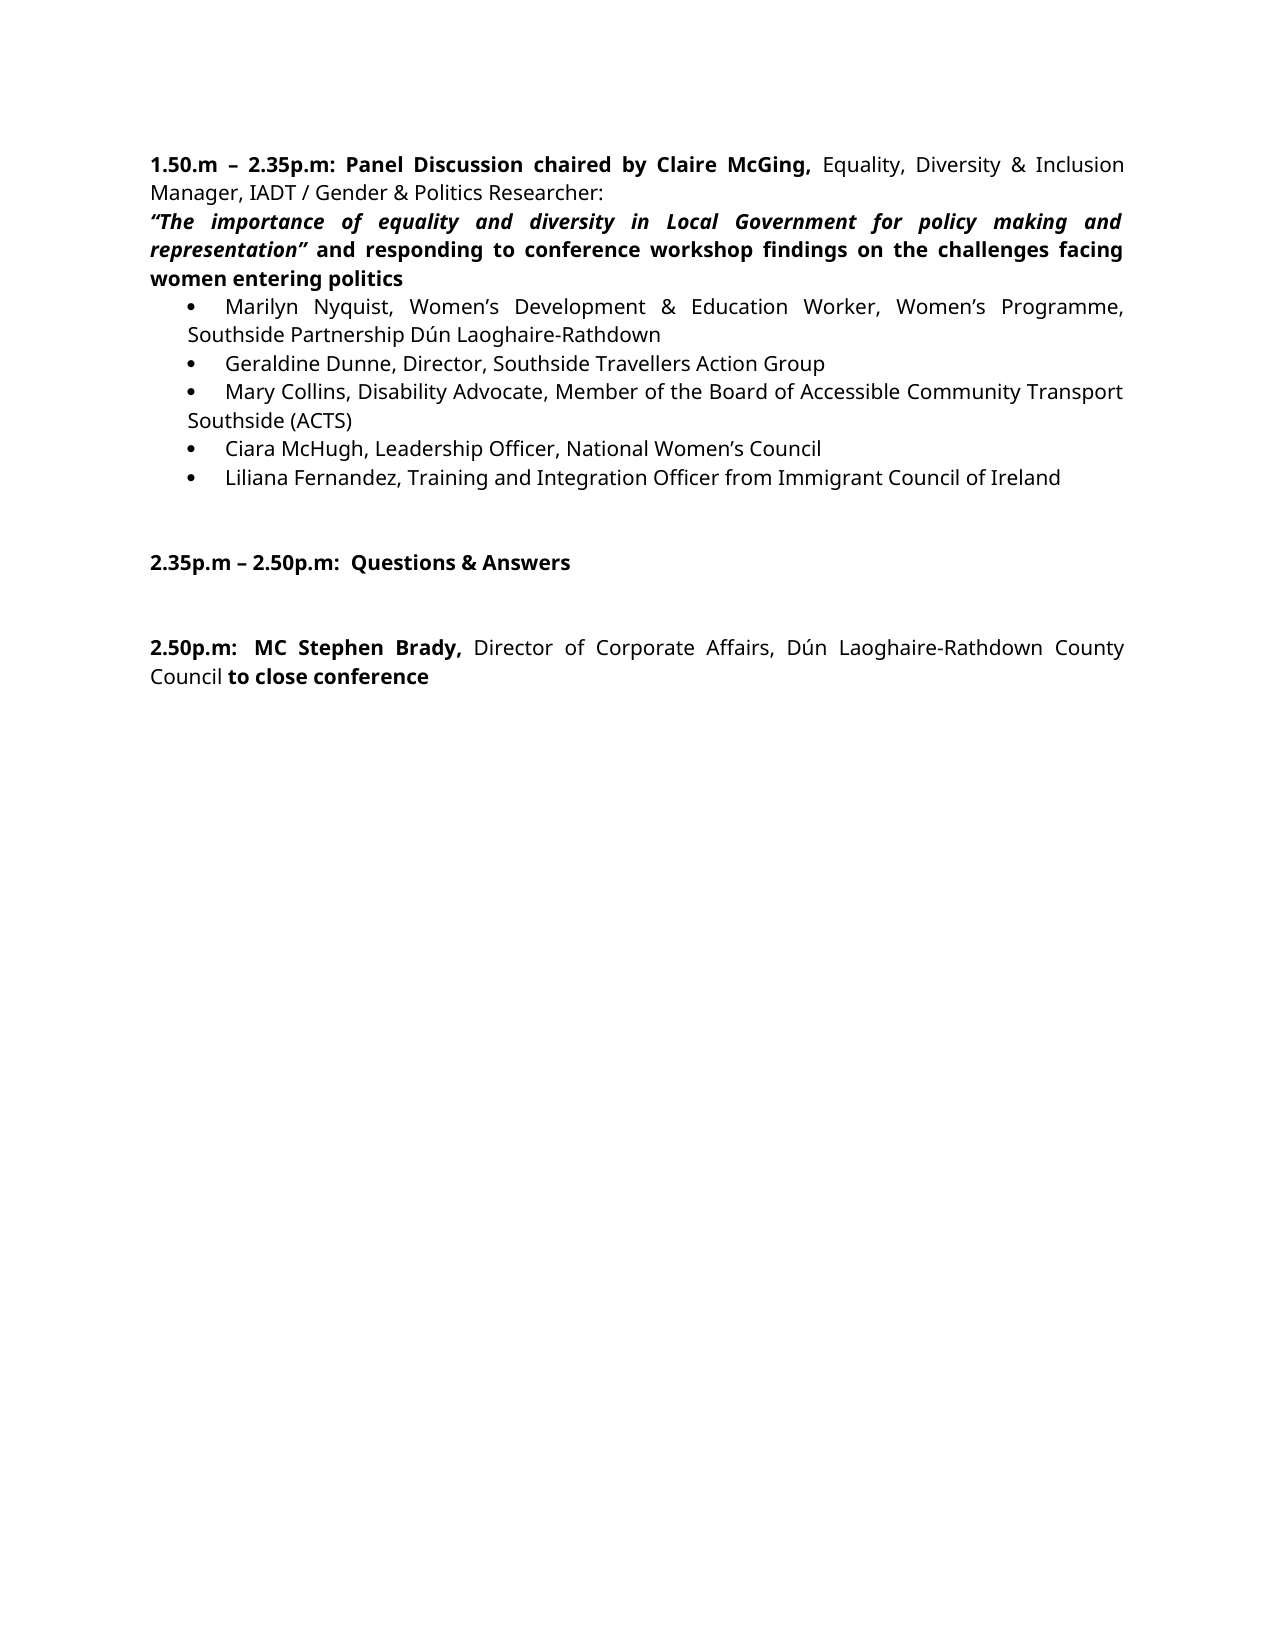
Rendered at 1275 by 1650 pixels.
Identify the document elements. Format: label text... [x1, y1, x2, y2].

list Geraldine Dunne, Director, Southside Travellers Action Group [187, 349, 1125, 377]
text 1.50.m – 2.35p.m: Panel Discussion chaired by Claire McGing, Equality, Diversity & Inclusion Manager, IADT / Gender & Politics Researcher: [150, 150, 1125, 207]
text 2.50p.m: MC Stephen Brady, Director of Corporate Affairs, Dún Laoghaire-Rathdown County Council to close conference [150, 633, 1125, 690]
text 2.35p.m – 2.50p.m: Questions & Answers [150, 548, 1125, 577]
list Liliana Fernandez, Training and Integration Officer from Immigrant Council of Ireland [187, 463, 1125, 491]
list Ciara McHugh, Leadership Officer, National Women’s Council [187, 434, 1125, 463]
list Mary Collins, Disability Advocate, Member of the Board of Accessible Community Transport Southside (ACTS) [187, 377, 1125, 434]
list Marilyn Nyquist, Women’s Development & Education Worker, Women’s Programme, Southside Partnership Dún Laoghaire-Rathdown [187, 292, 1125, 349]
text “The importance of equality and diversity in Local Government for policy making and representation” and responding to conference workshop findings on the challenges facing women entering politics [150, 207, 1125, 292]
